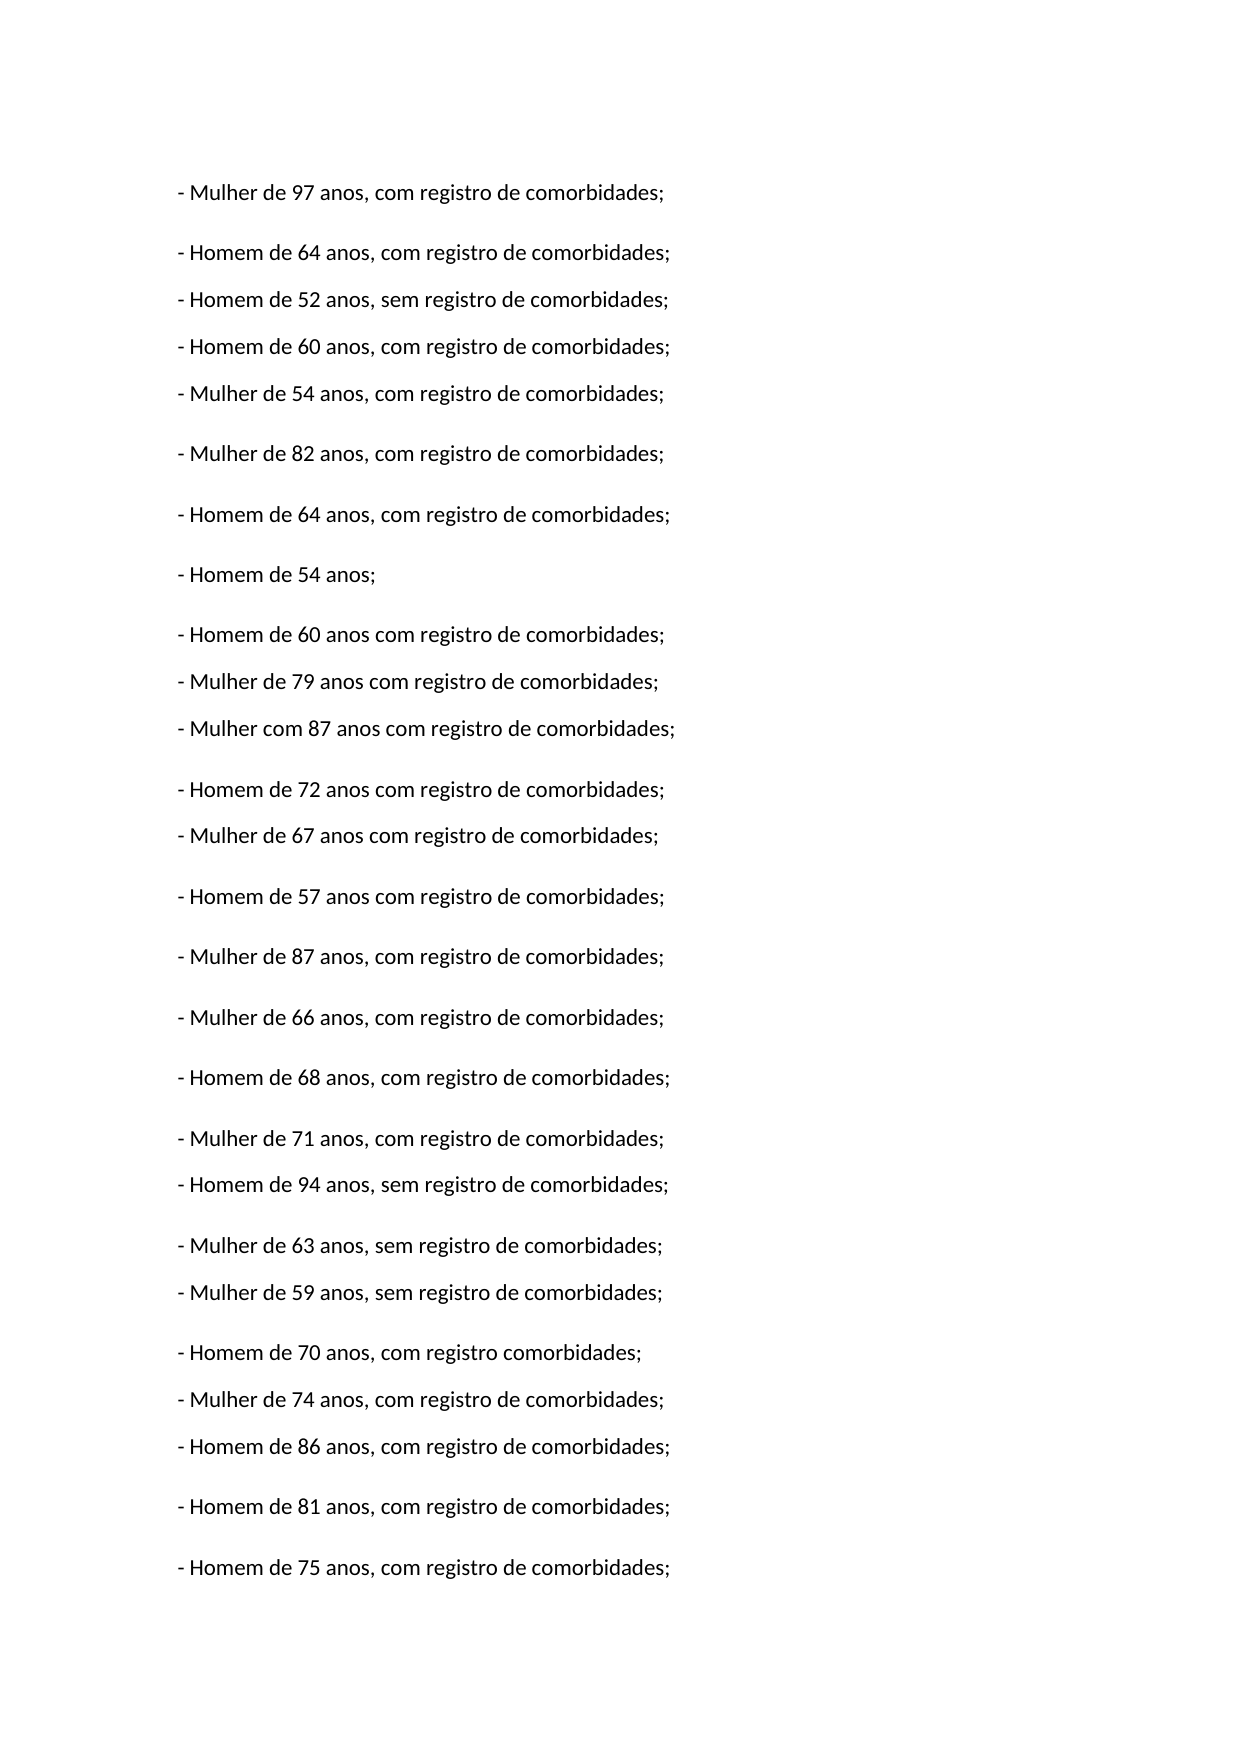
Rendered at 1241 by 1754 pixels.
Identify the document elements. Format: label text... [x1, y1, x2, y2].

text - Homem de 60 anos, com registro de comorbidades; [177, 332, 1063, 360]
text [177, 1432, 1063, 1581]
text - Mulher de 59 anos, sem registro de comorbidades; - Homem de 70 anos, com registro comorbidades; [177, 1278, 1063, 1366]
text - Homem de 52 anos, sem registro de comorbidades; [177, 285, 1063, 313]
text - Mulher de 74 anos, com registro de comorbidades; [177, 1385, 1063, 1413]
text - Homem de 94 anos, sem registro de comorbidades; - Mulher de 63 anos, sem registro de comorbidades; [177, 1171, 1063, 1259]
text - Mulher com 87 anos com registro de comorbidades; - Homem de 72 anos com registro de comorbidades; [177, 714, 1063, 803]
text - Mulher de 67 anos com registro de comorbidades; - Homem de 57 anos com registro de comorbidades; - Mulher de 87 anos, com registro de comorbidades; - Mulher de 66 anos, com registro de comorbidades; - Homem de 68 anos, com registro de comorbidades; - Mulher de 71 anos, com registro de comorbidades; [177, 822, 1063, 1152]
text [177, 148, 1063, 266]
text - Mulher de 79 anos com registro de comorbidades; [177, 667, 1063, 695]
text - Mulher de 54 anos, com registro de comorbidades; - Mulher de 82 anos, com registro de comorbidades; - Homem de 64 anos, com registro de comorbidades; - Homem de 54 anos; - Homem de 60 anos com registro de comorbidades; [177, 379, 1063, 648]
